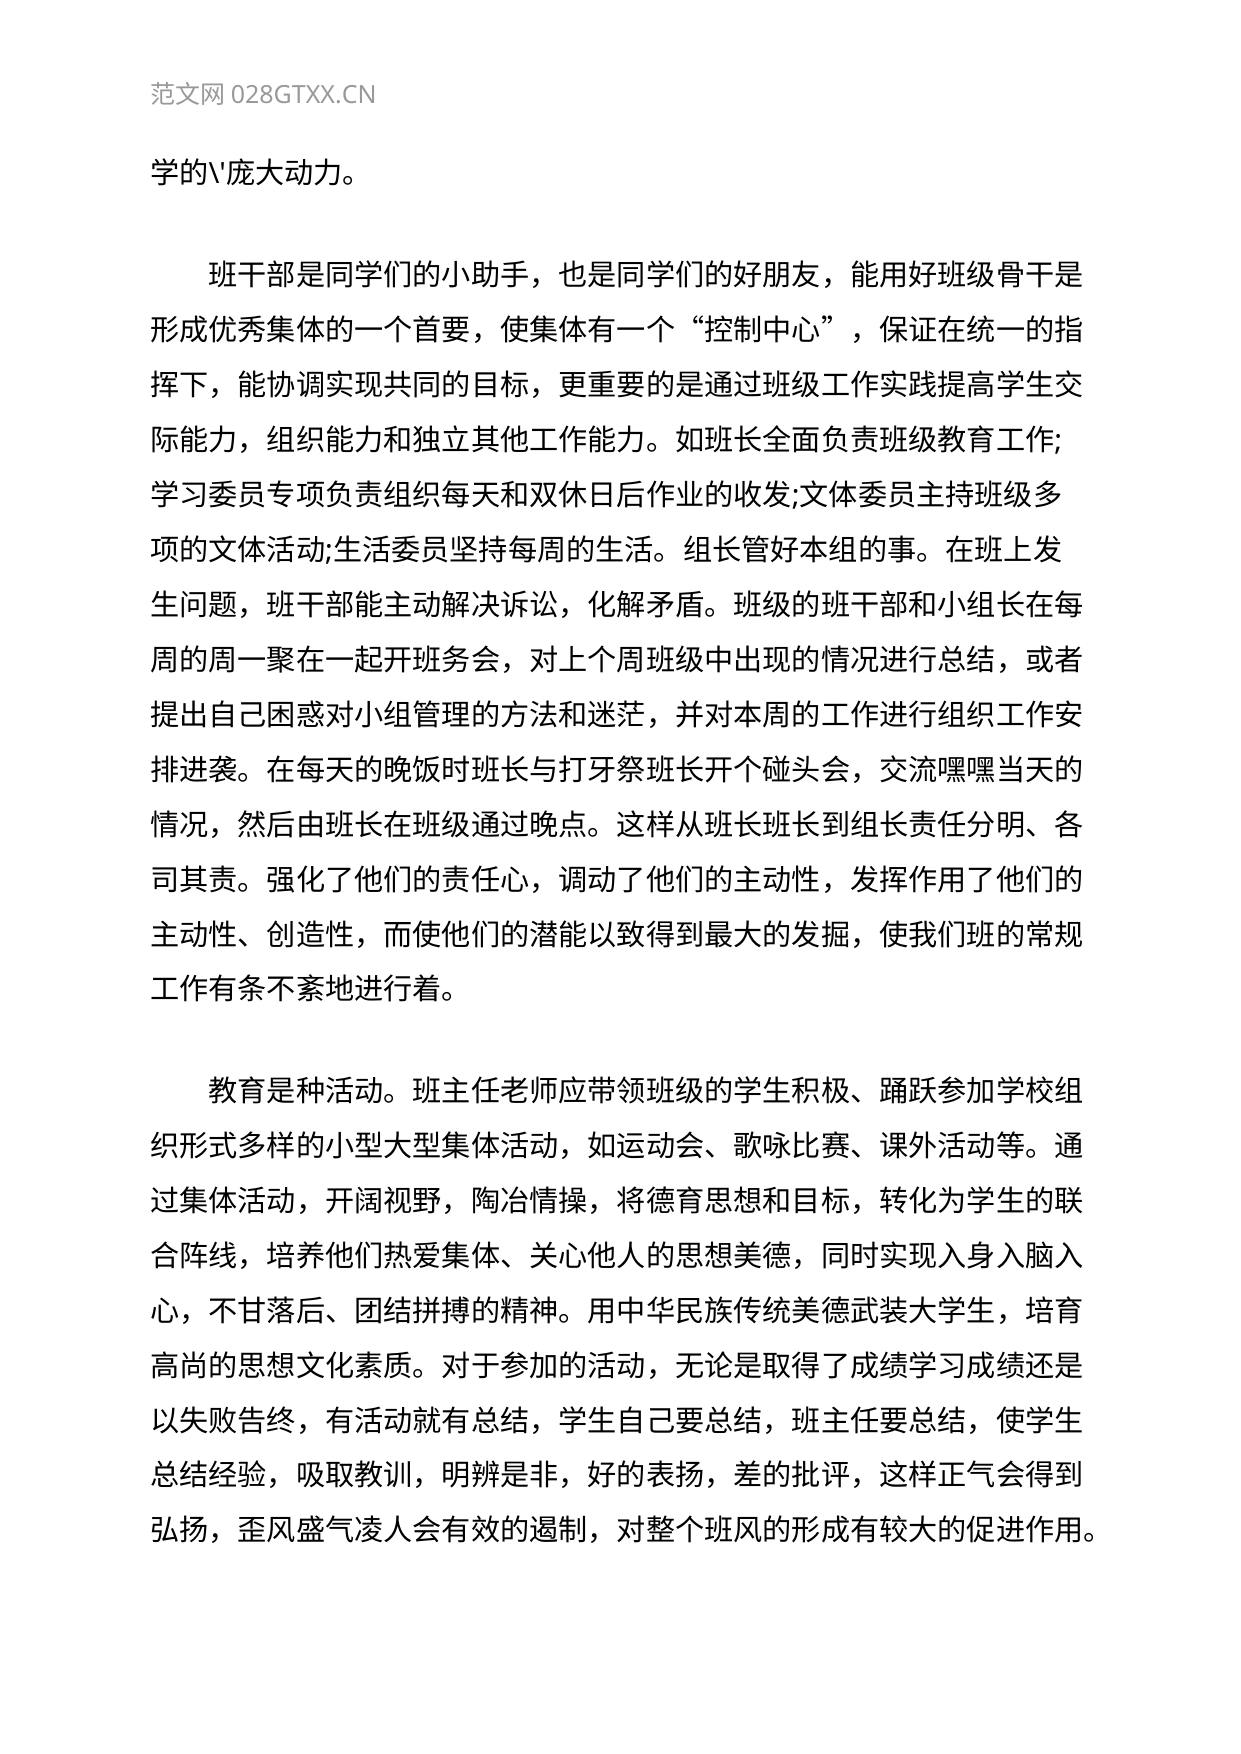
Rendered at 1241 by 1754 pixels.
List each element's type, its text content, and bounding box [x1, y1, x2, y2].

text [150, 150, 1090, 192]
text 教育是种活动。班主任老师应带领班级的学生积极、踊跃参加学校组织形式多样的小型大型集体活动，如运动会、歌咏比赛、课外活动等。通过集体活动，开阔视野，陶冶情操，将德育思想和目标，转化为学生的联合阵线，培养他们热爱集体、关心他人的思想美德，同时实现入身入脑入心，不甘落后、团结拼搏的精神。用中华民族传统美德武装大学生，培育高尚的思想文化素质。对于参加的活动，无论是取得了成绩学习成绩还是以失败告终，有活动就有总结，学生自己要总结，班主任要总结，使学生总结经验，吸取教训，明辨是非，好的表扬，差的批评，这样正气会得到弘扬，歪风盛气凌人会有效的遏制，对整个班风的形成有较大的促进作用。 [150, 1068, 1090, 1549]
text 班干部是同学们的小助手，也是同学们的好朋友，能用好班级骨干是形成优秀集体的一个首要，使集体有一个“控制中心”，保证在统一的指挥下，能协调实现共同的目标，更重要的是通过班级工作实践提高学生交际能力，组织能力和独立其他工作能力。如班长全面负责班级教育工作;学习委员专项负责组织每天和双休日后作业的收发;文体委员主持班级多项的文体活动;生活委员坚持每周的生活。组长管好本组的事。在班上发生问题，班干部能主动解决诉讼，化解矛盾。班级的班干部和小组长在每周的周一聚在一起开班务会，对上个周班级中出现的情况进行总结，或者提出自己困惑对小组管理的方法和迷茫，并对本周的工作进行组织工作安排进袭。在每天的晚饭时班长与打牙祭班长开个碰头会，交流嘿嘿当天的情况，然后由班长在班级通过晚点。这样从班长班长到组长责任分明、各司其责。强化了他们的责任心，调动了他们的主动性，发挥作用了他们的主动性、创造性，而使他们的潜能以致得到最大的发掘，使我们班的常规工作有条不紊地进行着。 [150, 252, 1090, 1008]
